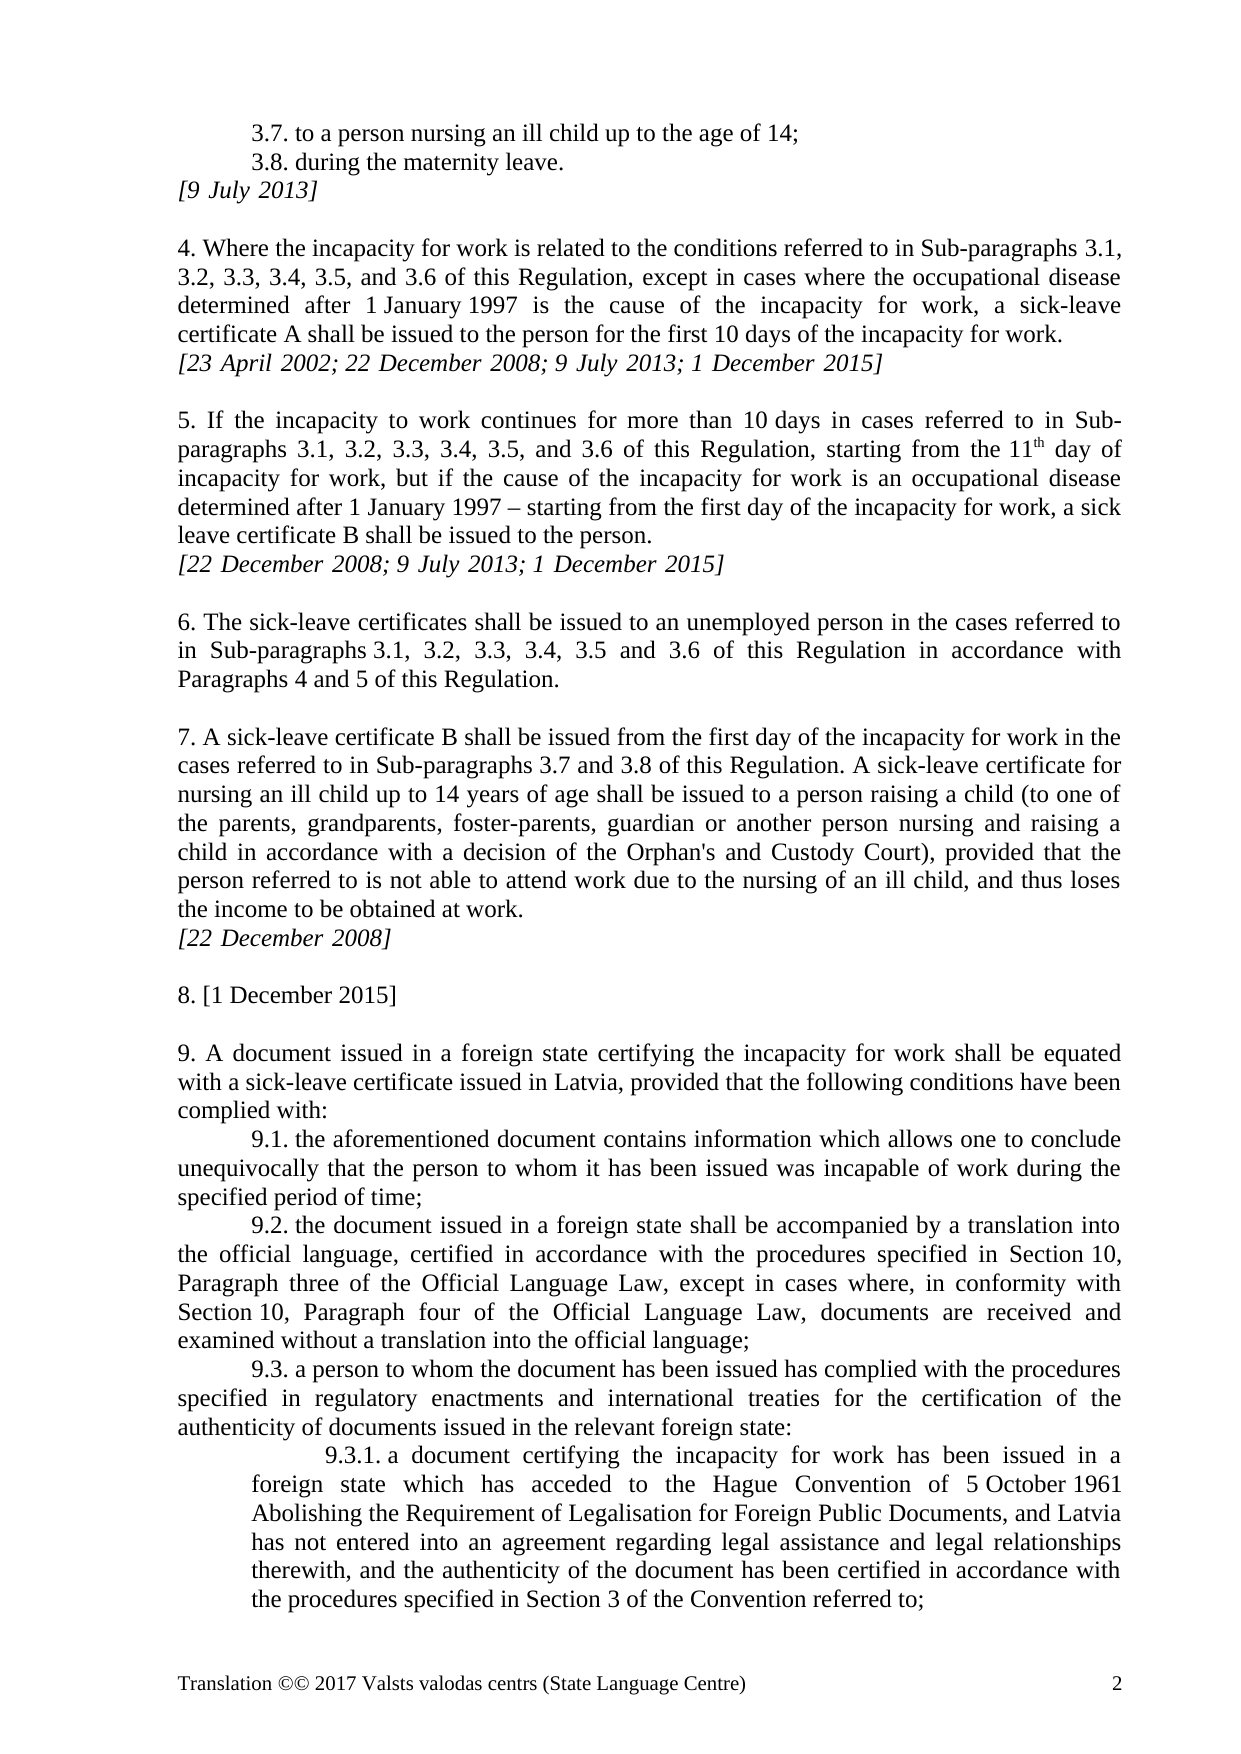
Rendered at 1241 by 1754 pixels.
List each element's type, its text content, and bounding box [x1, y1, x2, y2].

text 9.2. the document issued in a foreign state shall be accompanied by a translation into the official language, certified in accordance with the procedures specified in Section 10, Paragraph three of the Official Language Law, except in cases where, in conformity with Section 10, Paragraph four of the Official Language Law, documents are received and examined without a translation into the official language; [177, 1211, 1122, 1354]
text [9 July 2013] [177, 176, 1122, 204]
text 9.3. a person to whom the document has been issued has complied with the procedures specified in regulatory enactments and international treaties for the certification of the authenticity of documents issued in the relevant foreign state: [177, 1354, 1122, 1441]
text [22 December 2008; 9 July 2013; 1 December 2015] [177, 549, 1122, 578]
text 6. The sick-leave certificates shall be issued to an unemployed person in the cases referred to in Sub-paragraphs 3.1, 3.2, 3.3, 3.4, 3.5 and 3.6 of this Regulation in accordance with Paragraphs 4 and 5 of this Regulation. [177, 607, 1122, 693]
text 9. A document issued in a foreign state certifying the incapacity for work shall be equated with a sick-leave certificate issued in Latvia, provided that the following conditions have been complied with: [177, 1038, 1122, 1124]
text 3.8. during the maternity leave. [177, 147, 1122, 176]
text 8. [1 December 2015] [177, 981, 1122, 1009]
text 9.3.1. a document certifying the incapacity for work has been issued in a foreign state which has acceded to the Hague Convention of 5 October 1961 Abolishing the Requirement of Legalisation for Foreign Public Documents, and Latvia has not entered into an agreement regarding legal assistance and legal relationships therewith, and the authenticity of the document has been certified in accordance with the procedures specified in Section 3 of the Convention referred to; [251, 1441, 1122, 1613]
text 4. Where the incapacity for work is related to the conditions referred to in Sub-paragraphs 3.1, 3.2, 3.3, 3.4, 3.5, and 3.6 of this Regulation, except in cases where the occupational disease determined after 1 January 1997 is the cause of the incapacity for work, a sick-leave certificate A shall be issued to the person for the first 10 days of the incapacity for work. [177, 233, 1122, 348]
text [23 April 2002; 22 December 2008; 9 July 2013; 1 December 2015] [177, 348, 1122, 377]
text 7. A sick-leave certificate B shall be issued from the first day of the incapacity for work in the cases referred to in Sub-paragraphs 3.7 and 3.8 of this Regulation. A sick-leave certificate for nursing an ill child up to 14 years of age shall be issued to a person raising a child (to one of the parents, grandparents, foster-parents, guardian or another person nursing and raising a child in accordance with a decision of the Orphan's and Custody Court), provided that the person referred to is not able to attend work due to the nursing of an ill child, and thus loses the income to be obtained at work. [177, 722, 1122, 923]
text 9.1. the aforementioned document contains information which allows one to conclude unequivocally that the person to whom it has been issued was incapable of work during the specified period of time; [177, 1124, 1122, 1211]
text [22 December 2008] [177, 923, 1122, 952]
text 3.7. to a person nursing an ill child up to the age of 14; [177, 118, 1122, 147]
text 5. If the incapacity to work continues for more than 10 days in cases referred to in Sub-paragraphs 3.1, 3.2, 3.3, 3.4, 3.5, and 3.6 of this Regulation, starting from the 11th day of incapacity for work, but if the cause of the incapacity for work is an occupational disease determined after 1 January 1997 – starting from the first day of the incapacity for work, a sick leave certificate B shall be issued to the person. [177, 406, 1122, 549]
